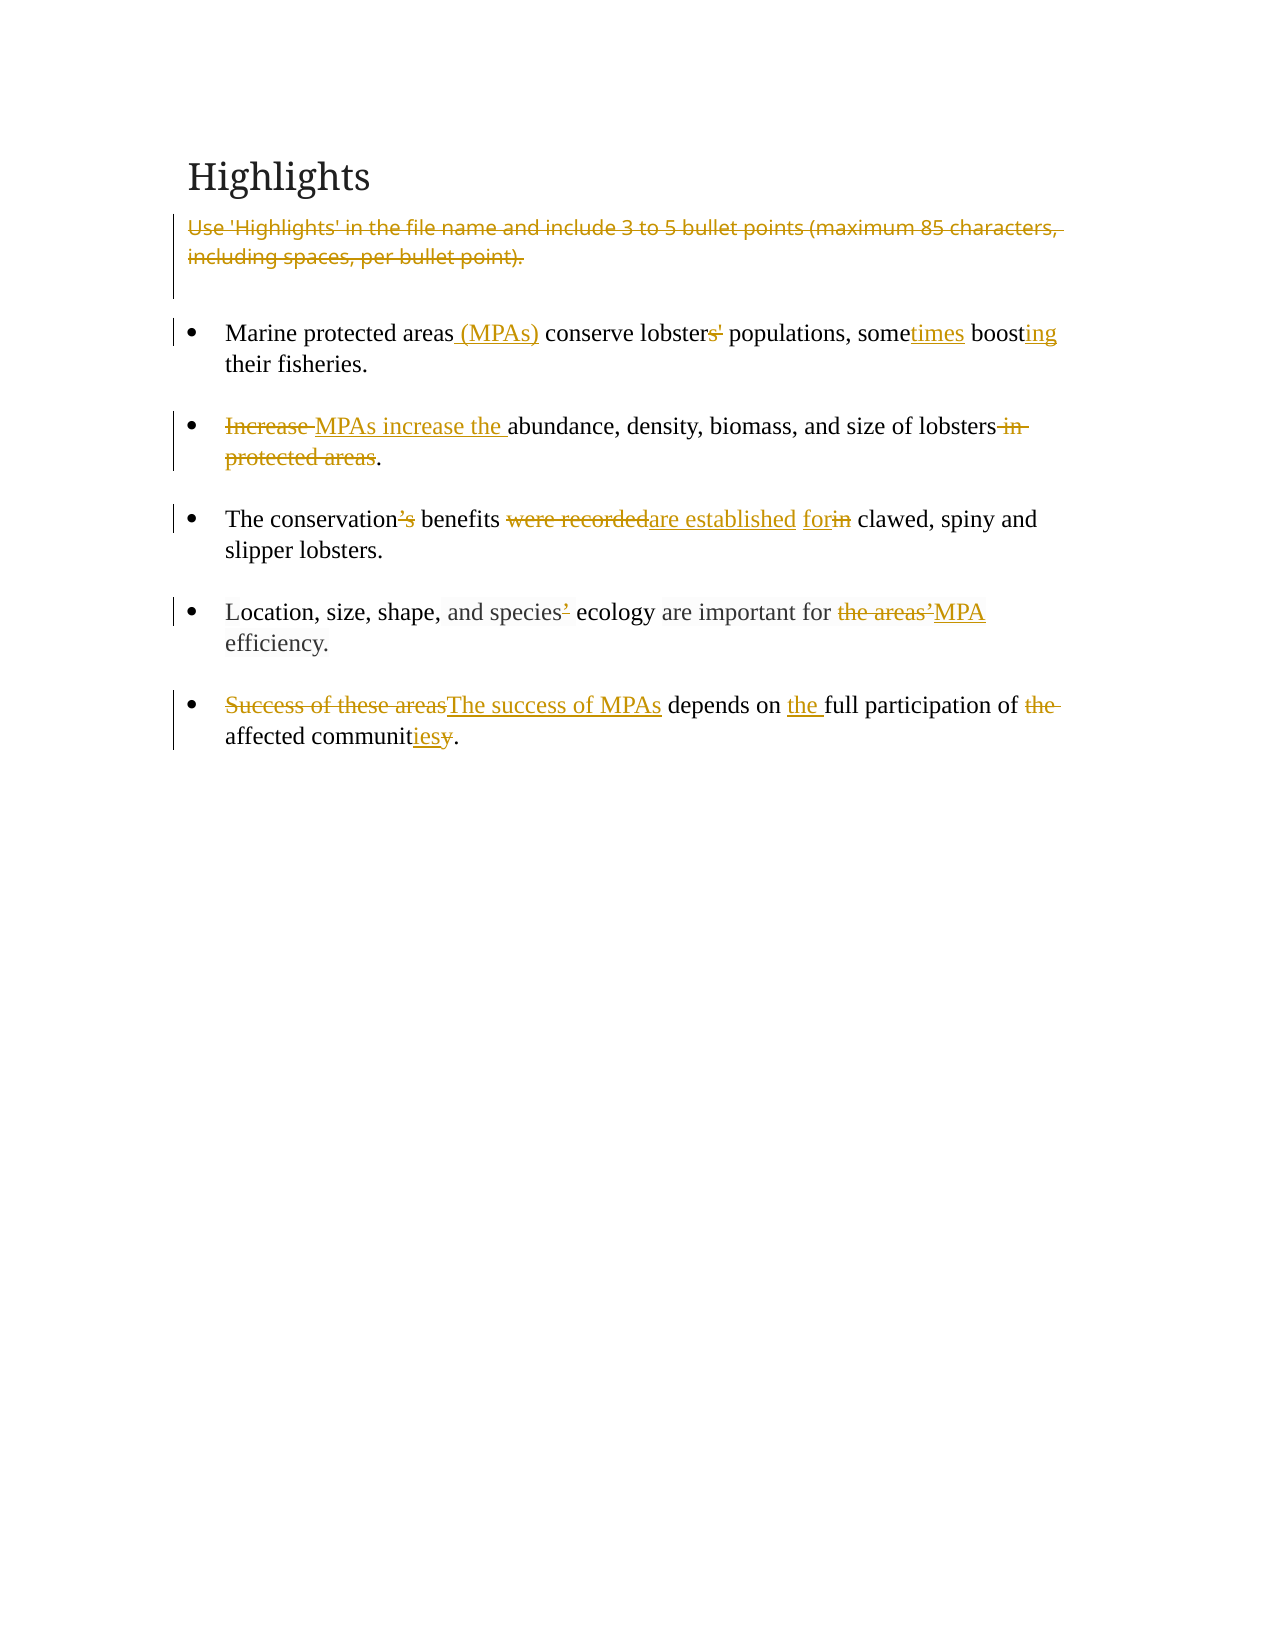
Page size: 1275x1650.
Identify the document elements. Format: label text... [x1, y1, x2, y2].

list The conservation benefits clawed, spiny and slipper lobsters. [187, 504, 1087, 564]
list depends on full participation of affected communit. [187, 690, 1087, 750]
list Marine protected areas conserve lobster populations, some boost their fisheries. [187, 318, 1087, 377]
list Location, size, shape, and species ecology are important for efficiency. [187, 597, 1087, 657]
list abundance, density, biomass, and size of lobsters. [187, 411, 1087, 471]
text Highlights [187, 150, 1087, 201]
